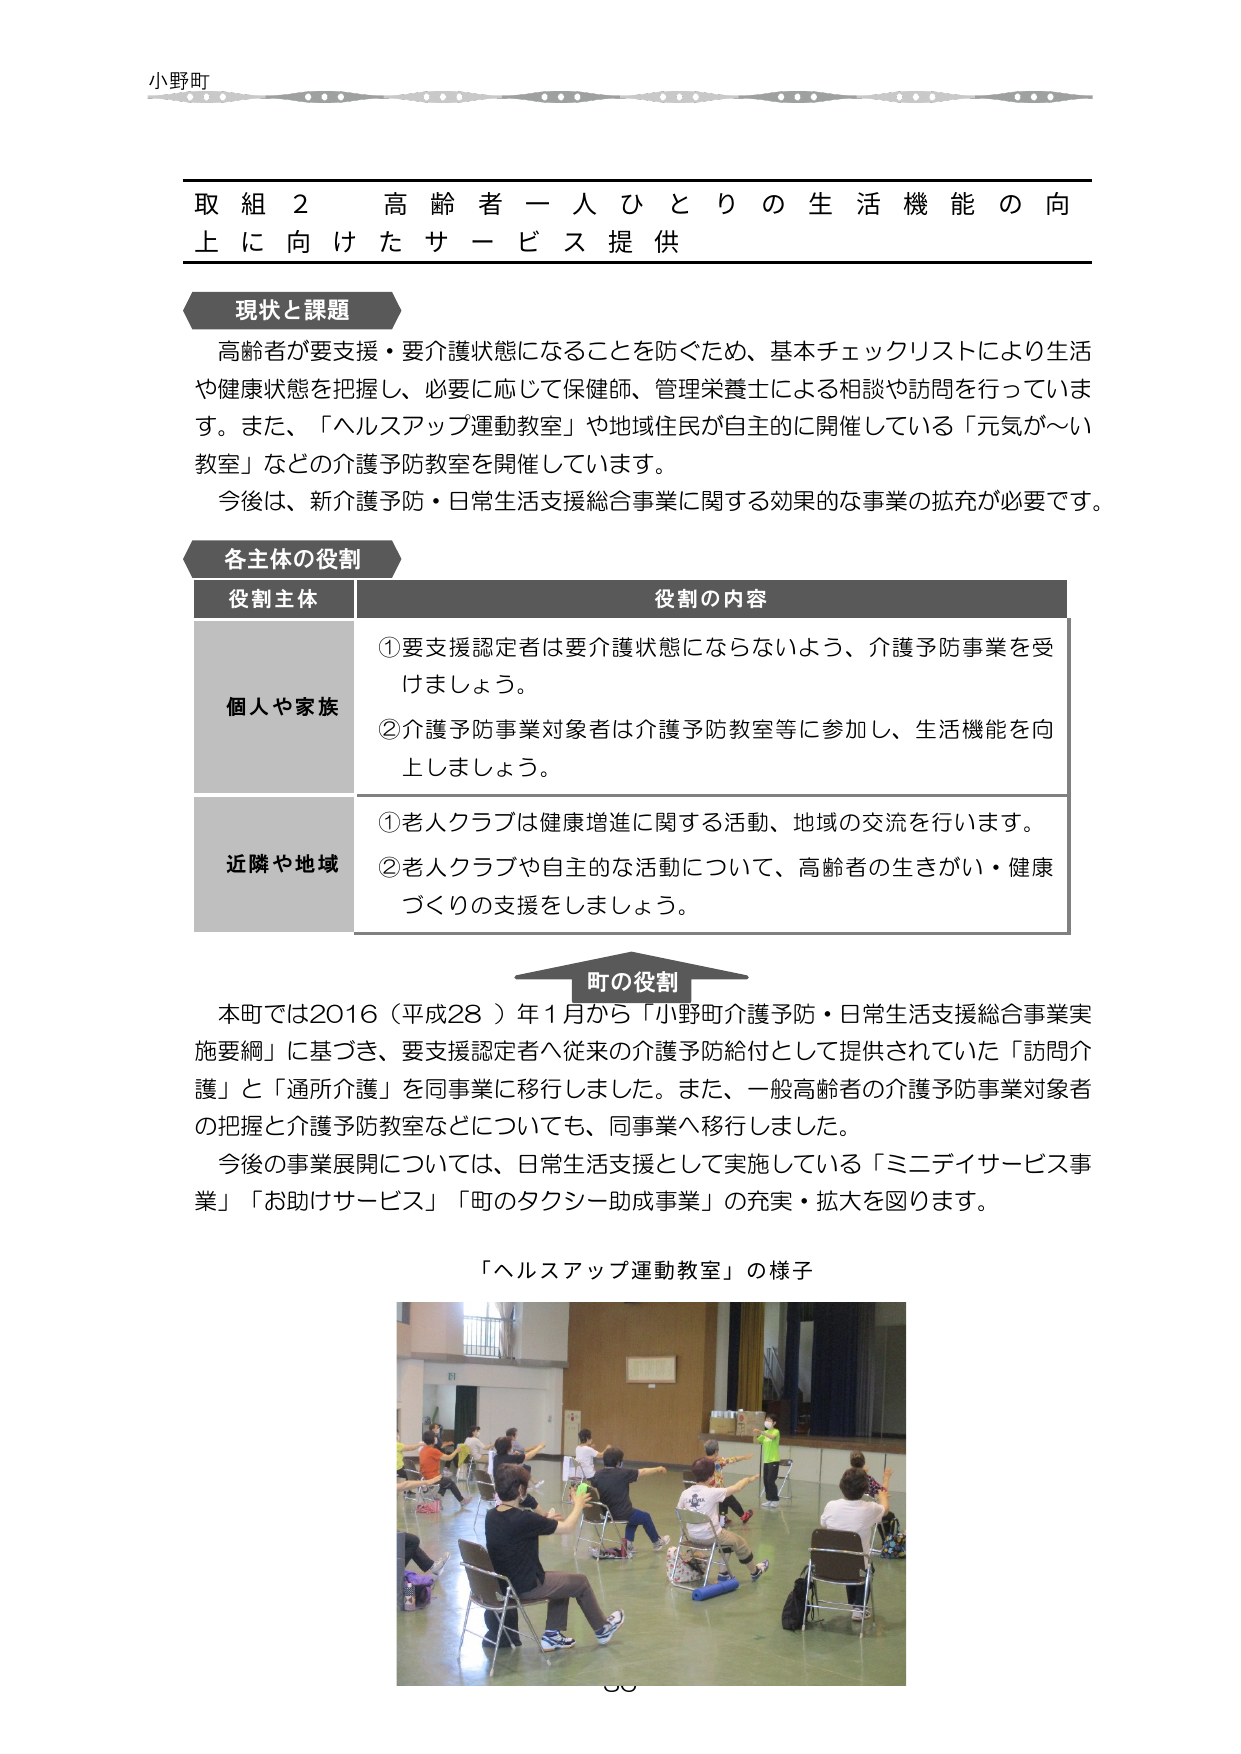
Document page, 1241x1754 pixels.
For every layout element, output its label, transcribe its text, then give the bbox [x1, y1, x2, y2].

picture [147, 91, 1093, 103]
picture [396, 1302, 907, 1686]
text 高齢者が要支援・要介護状態になることを防ぐため、基本チェックリストにより生活や健康状態を把握し、必要に応じて保健師、管理栄養士による相談や訪問を行っています。また、「ヘルスアップ運動教室」や地域住民が自主的に開催している「元気が～い教室」などの介護予防教室を開催しています。 [189, 332, 1092, 482]
table_cell 近隣や地域 [194, 797, 354, 932]
table_header 役割主体 [194, 580, 354, 618]
table_cell ①老人クラブは健康増進に関する活動、地域の交流を行います。 ②老人クラブや自主的な活動について、高齢者の生きがい・健康づくりの支援をしましょう。 [357, 797, 1067, 932]
table_cell ①要支援認定者は要介護状態にならないよう、介護予防事業を受けましょう。 ②介護予防事業対象者は介護予防教室等に参加し、生活機能を向上しましょう。 [357, 621, 1067, 793]
text 今後の事業展開については、日常生活支援として実施している「ミニデイサービス事業」「お助けサービス」「町のタクシー助成事業」の充実・拡大を図ります。 [189, 1145, 1092, 1220]
text 「ヘルスアップ運動教室」の様子 [194, 1250, 1092, 1288]
text 取組２ 高齢者一人ひとりの生活機能の向上に向けたサービス提供 [183, 182, 1092, 261]
text 今後は、新介護予防・日常生活支援総合事業に関する効果的な事業の拡充が必要です。 [189, 482, 1092, 520]
table_header 役割の内容 [357, 580, 1067, 618]
text 本町では2016（平成28）年１月から「小野町介護予防・日常生活支援総合事業実施要綱」に基づき、要支援認定者へ従来の介護予防給付として提供されていた「訪問介護」と「通所介護」を同事業に移行しました。また、一般高齢者の介護予防事業対象者の把握と介護予防教室などについても、同事業へ移行しました。 [189, 995, 1092, 1145]
table_cell 個人や家族 [194, 621, 354, 793]
